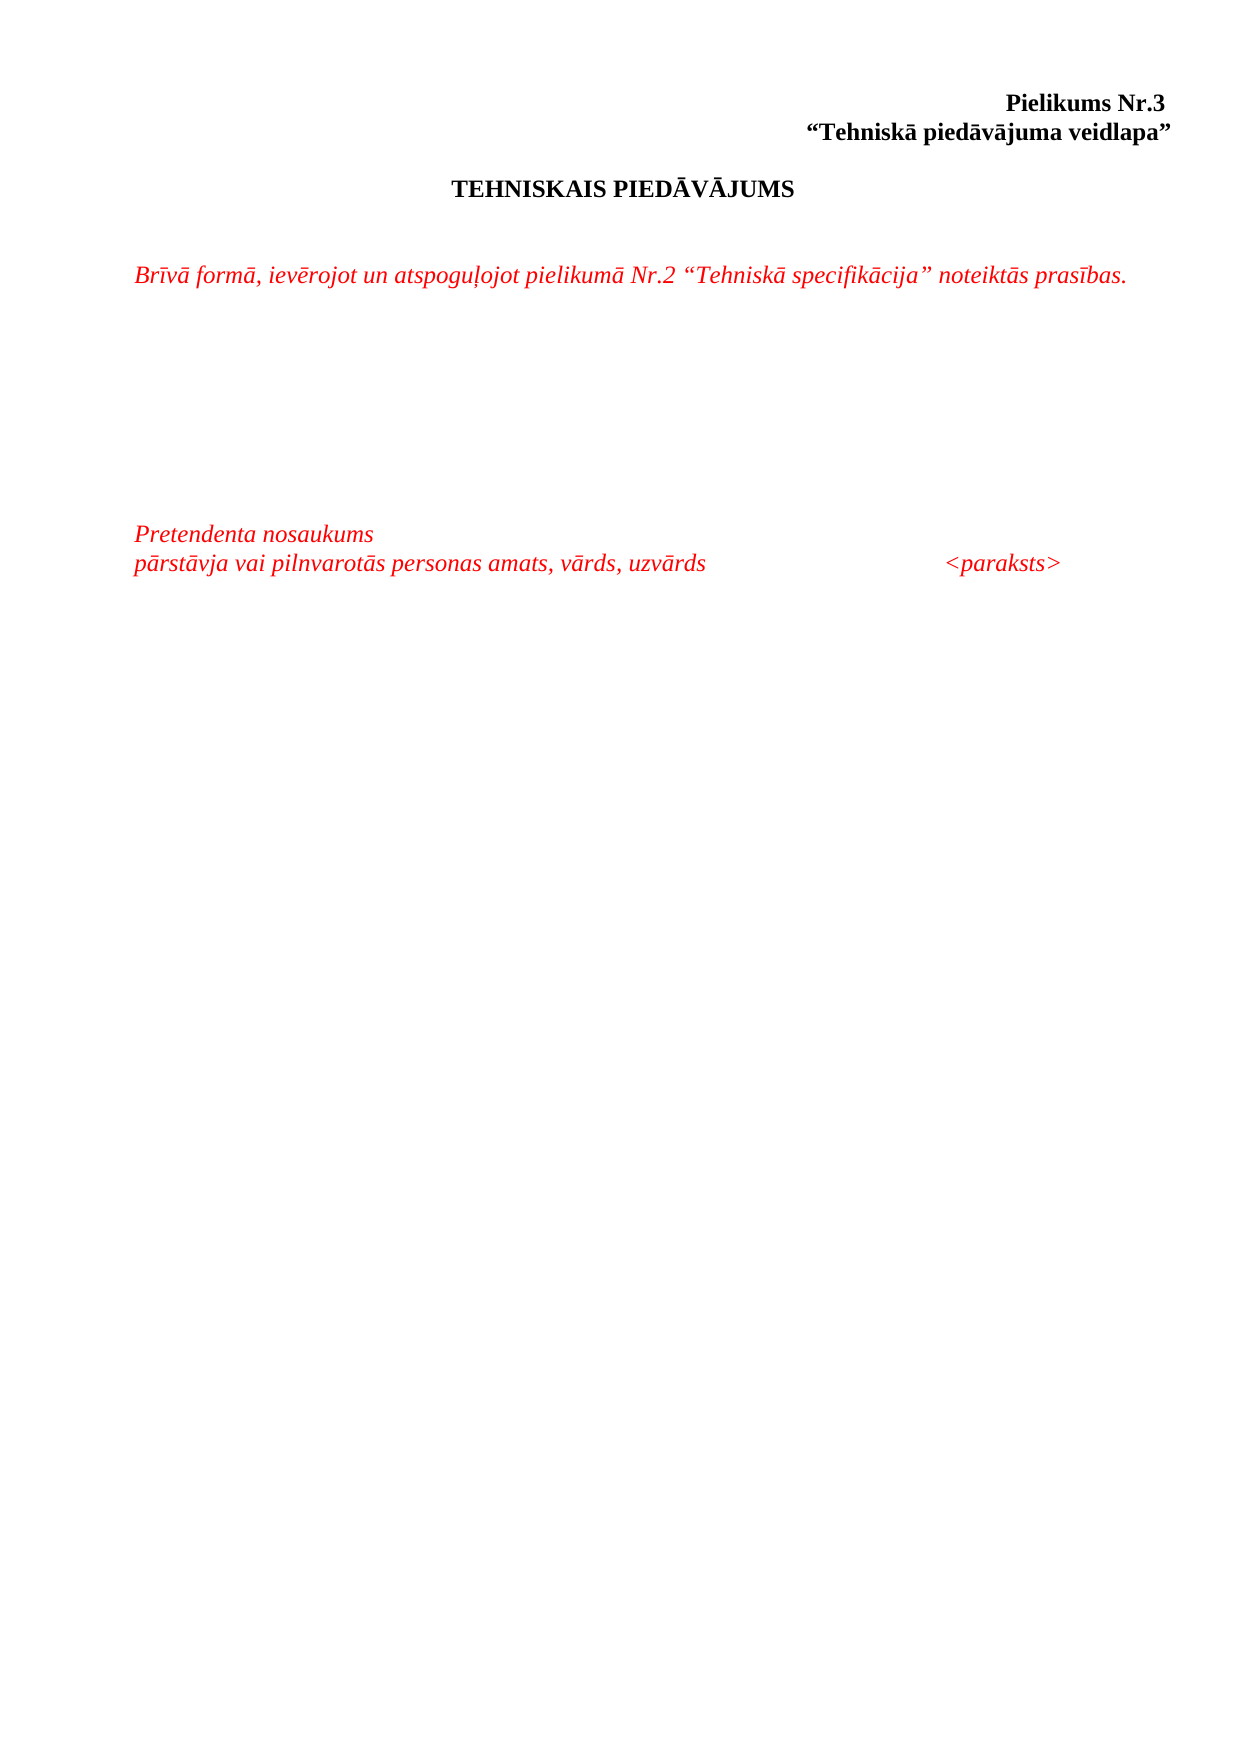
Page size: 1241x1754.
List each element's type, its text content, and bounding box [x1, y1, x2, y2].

text Pretendenta nosaukums [134, 519, 1165, 548]
text “Tehniskā piedāvājuma veidlapa” [75, 117, 1171, 145]
text Brīvā formā, ievērojot un atspoguļojot pielikumā Nr.2 “Tehniskā specifikācija” noteiktās prasības. [134, 260, 1165, 289]
text Pielikums Nr.3 [75, 88, 1165, 117]
text pārstāvja vai pilnvarotās personas amats, vārds, uzvārds <paraksts> [134, 548, 1165, 577]
text TEHNISKAIS PIEDĀVĀJUMS [75, 174, 1171, 203]
